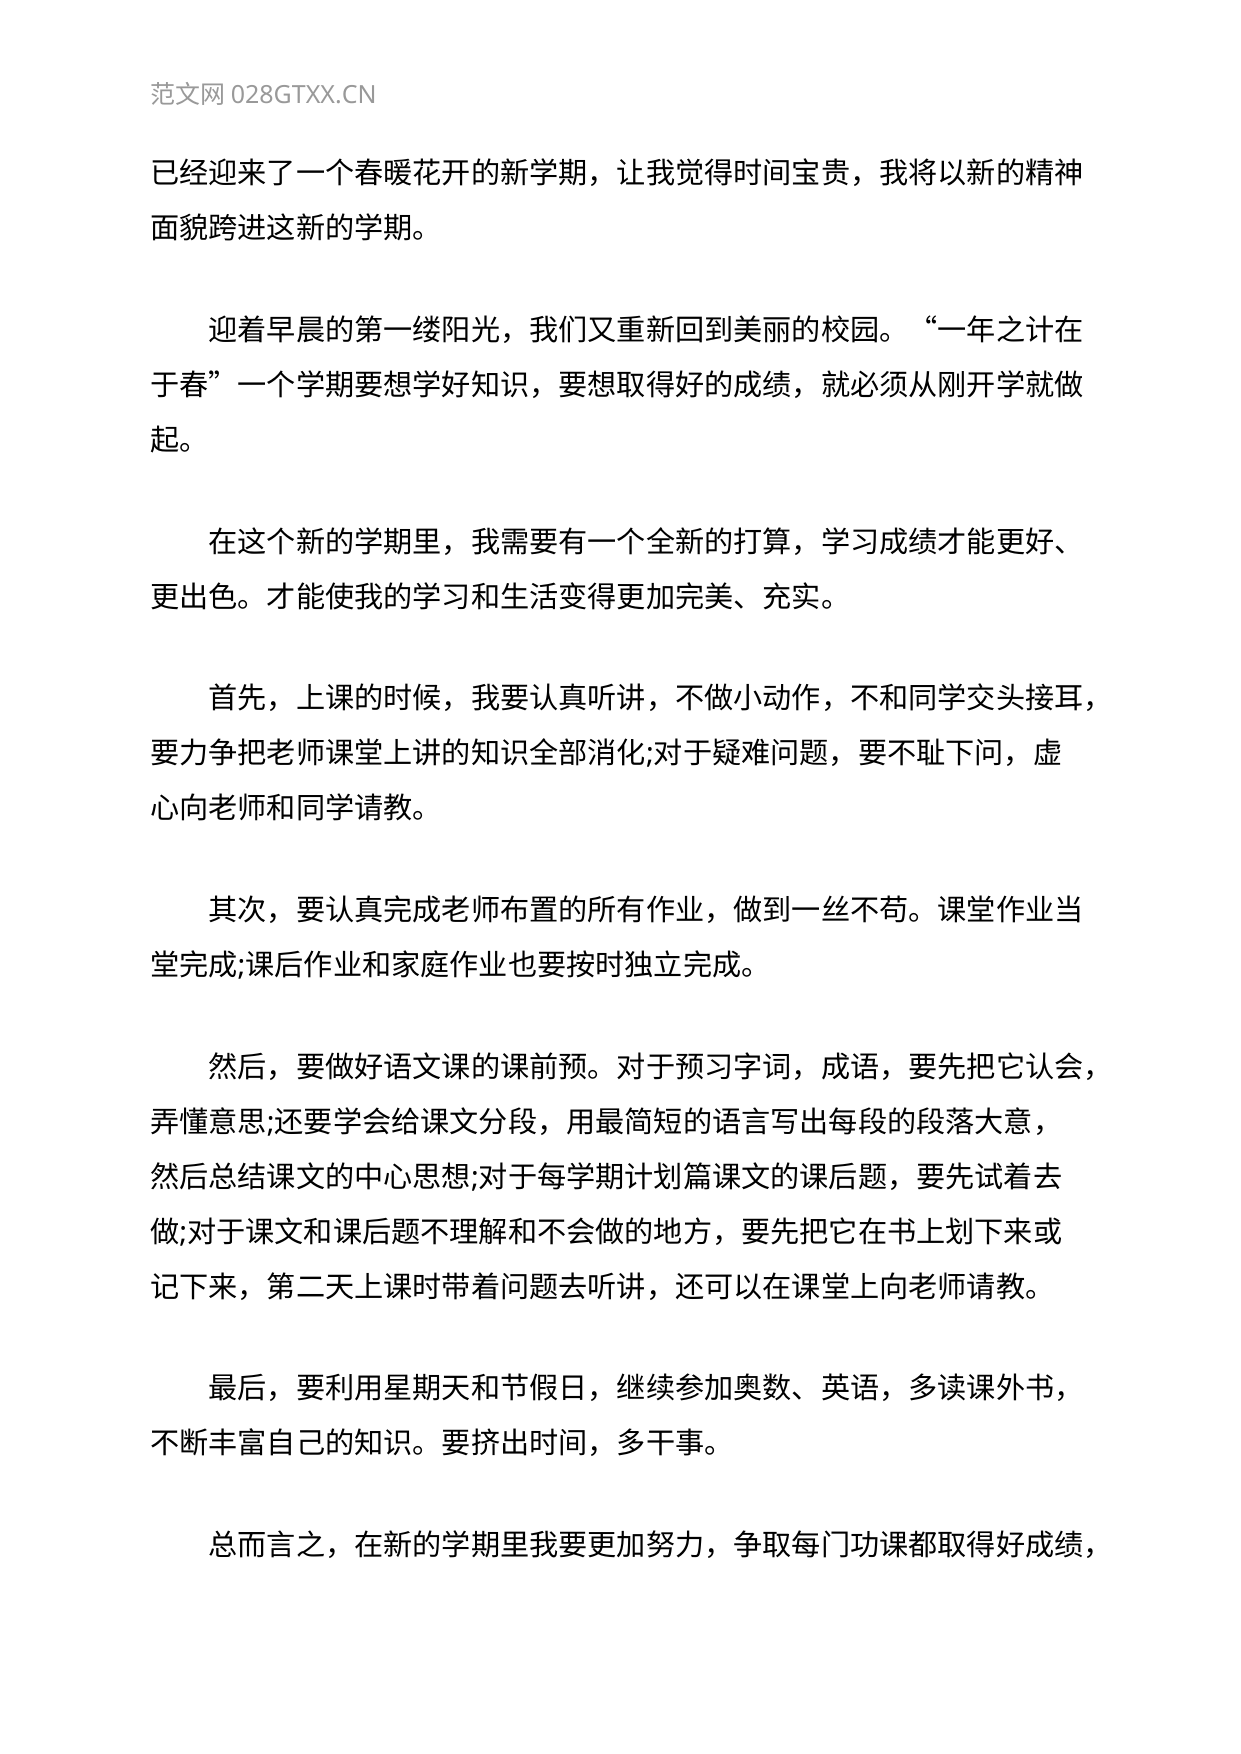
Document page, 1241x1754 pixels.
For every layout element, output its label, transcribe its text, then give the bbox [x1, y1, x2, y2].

text 迎着早晨的第一缕阳光，我们又重新回到美丽的校园。“一年之计在于春”一个学期要想学好知识，要想取得好的成绩，就必须从刚开学就做起。 [150, 307, 1090, 459]
text 首先，上课的时候，我要认真听讲，不做小动作，不和同学交头接耳，要力争把老师课堂上讲的知识全部消化;对于疑难问题，要不耻下问，虚心向老师和同学请教。 [150, 675, 1090, 827]
text 然后，要做好语文课的课前预。对于预习字词，成语，要先把它认会，弄懂意思;还要学会给课文分段，用最简短的语言写出每段的段落大意，然后总结课文的中心思想;对于每学期计划篇课文的课后题，要先试着去做;对于课文和课后题不理解和不会做的地方，要先把它在书上划下来或记下来，第二天上课时带着问题去听讲，还可以在课堂上向老师请教。 [150, 1043, 1090, 1306]
text 其次，要认真完成老师布置的所有作业，做到一丝不苟。课堂作业当堂完成;课后作业和家庭作业也要按时独立完成。 [150, 887, 1090, 984]
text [150, 150, 1090, 247]
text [150, 1522, 1090, 1564]
text 在这个新的学期里，我需要有一个全新的打算，学习成绩才能更好、更出色。才能使我的学习和生活变得更加完美、充实。 [150, 518, 1090, 615]
text 最后，要利用星期天和节假日，继续参加奥数、英语，多读课外书，不断丰富自己的知识。要挤出时间，多干事。 [150, 1365, 1090, 1462]
